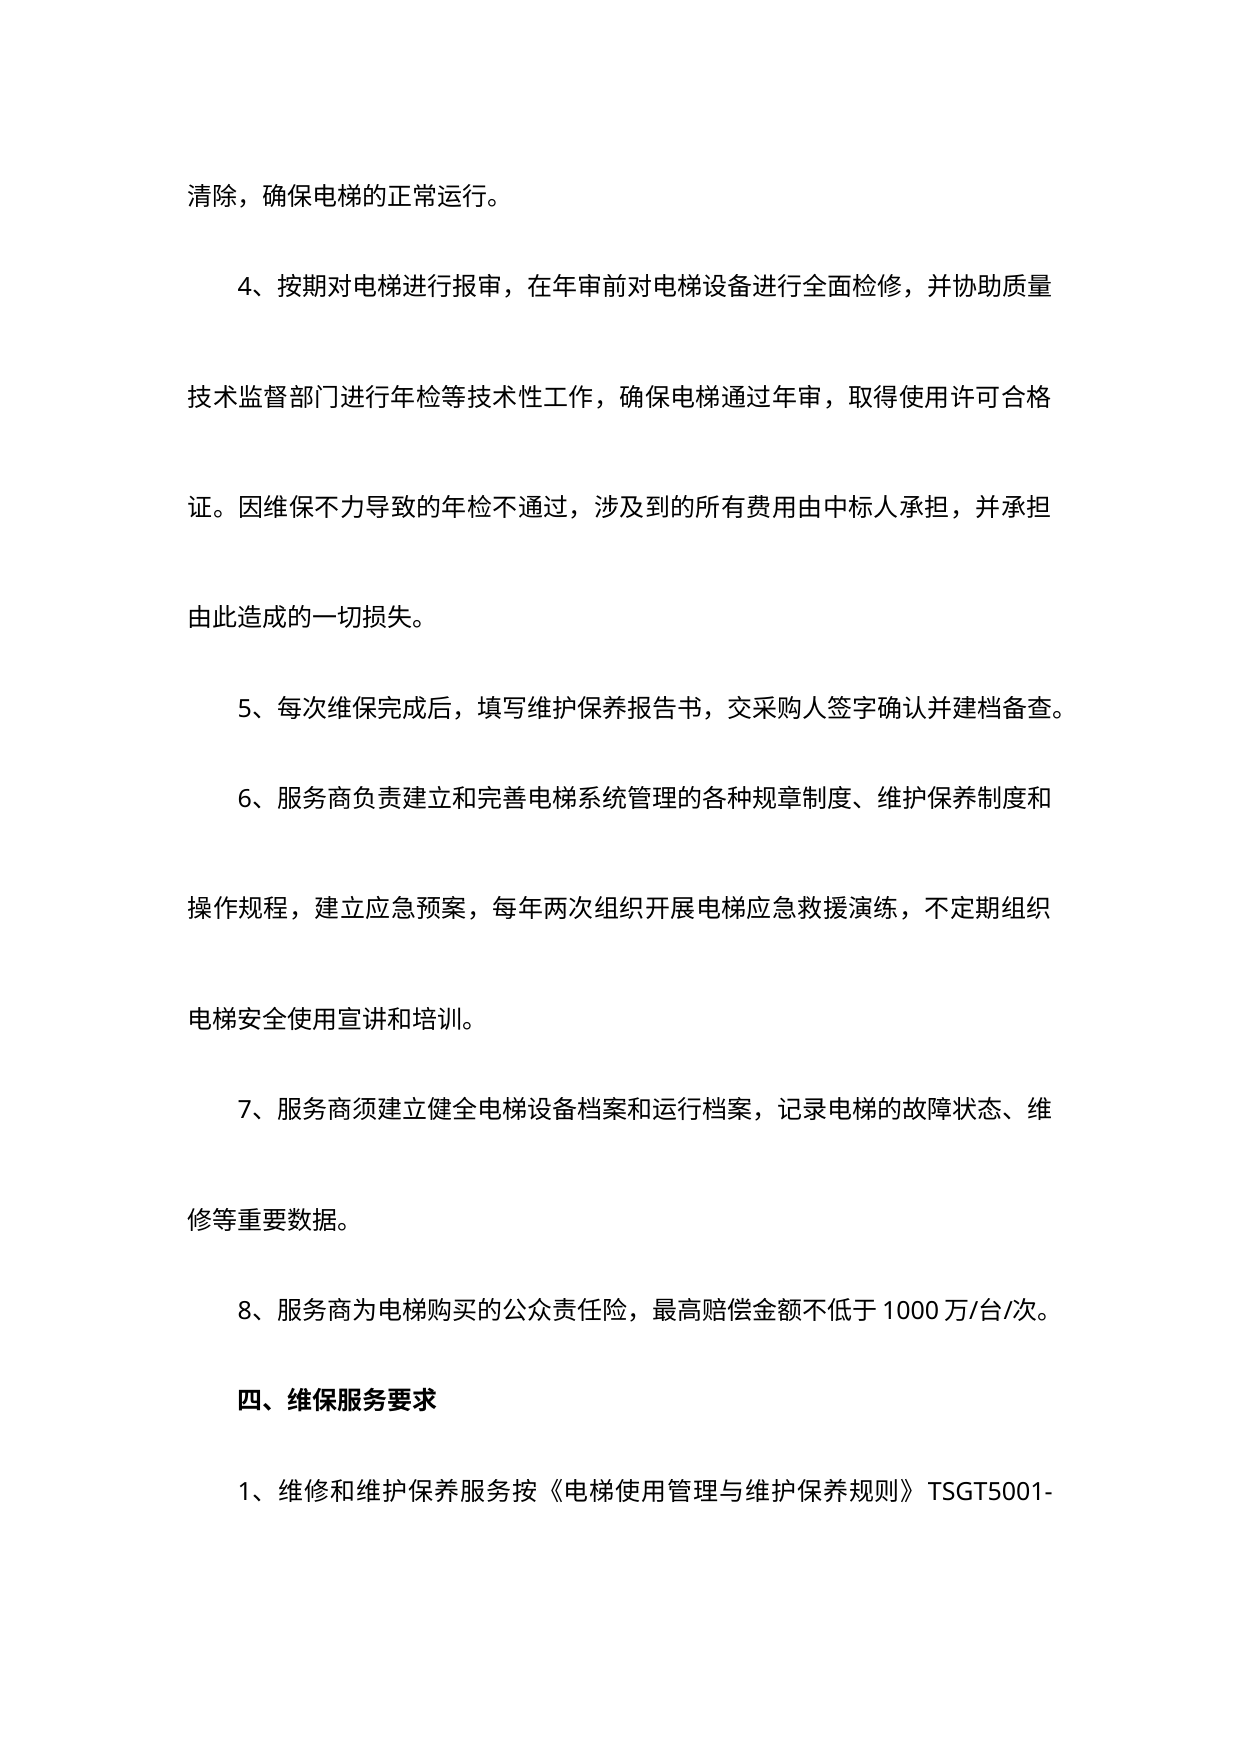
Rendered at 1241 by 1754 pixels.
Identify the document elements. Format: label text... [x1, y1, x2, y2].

text 5、每次维保完成后，填写维护保养报告书，交采购人签字确认并建档备查。 [187, 674, 1053, 739]
text 四、维保服务要求 [187, 1366, 1053, 1431]
text 4、按期对电梯进行报审，在年审前对电梯设备进行全面检修，并协助质量技术监督部门进行年检等技术性工作，确保电梯通过年审，取得使用许可合格证。因维保不力导致的年检不通过，涉及到的所有费用由中标人承担，并承担由此造成的一切损失。 [187, 252, 1053, 648]
text 6、服务商负责建立和完善电梯系统管理的各种规章制度、维护保养制度和操作规程，建立应急预案，每年两次组织开展电梯应急救援演练，不定期组织电梯安全使用宣讲和培训。 [187, 764, 1053, 1050]
text 8、服务商为电梯购买的公众责任险，最高赔偿金额不低于1000万/台/次。 [187, 1276, 1053, 1341]
text 7、服务商须建立健全电梯设备档案和运行档案，记录电梯的故障状态、维修等重要数据。 [187, 1075, 1053, 1251]
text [187, 1457, 1053, 1522]
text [187, 162, 1053, 227]
